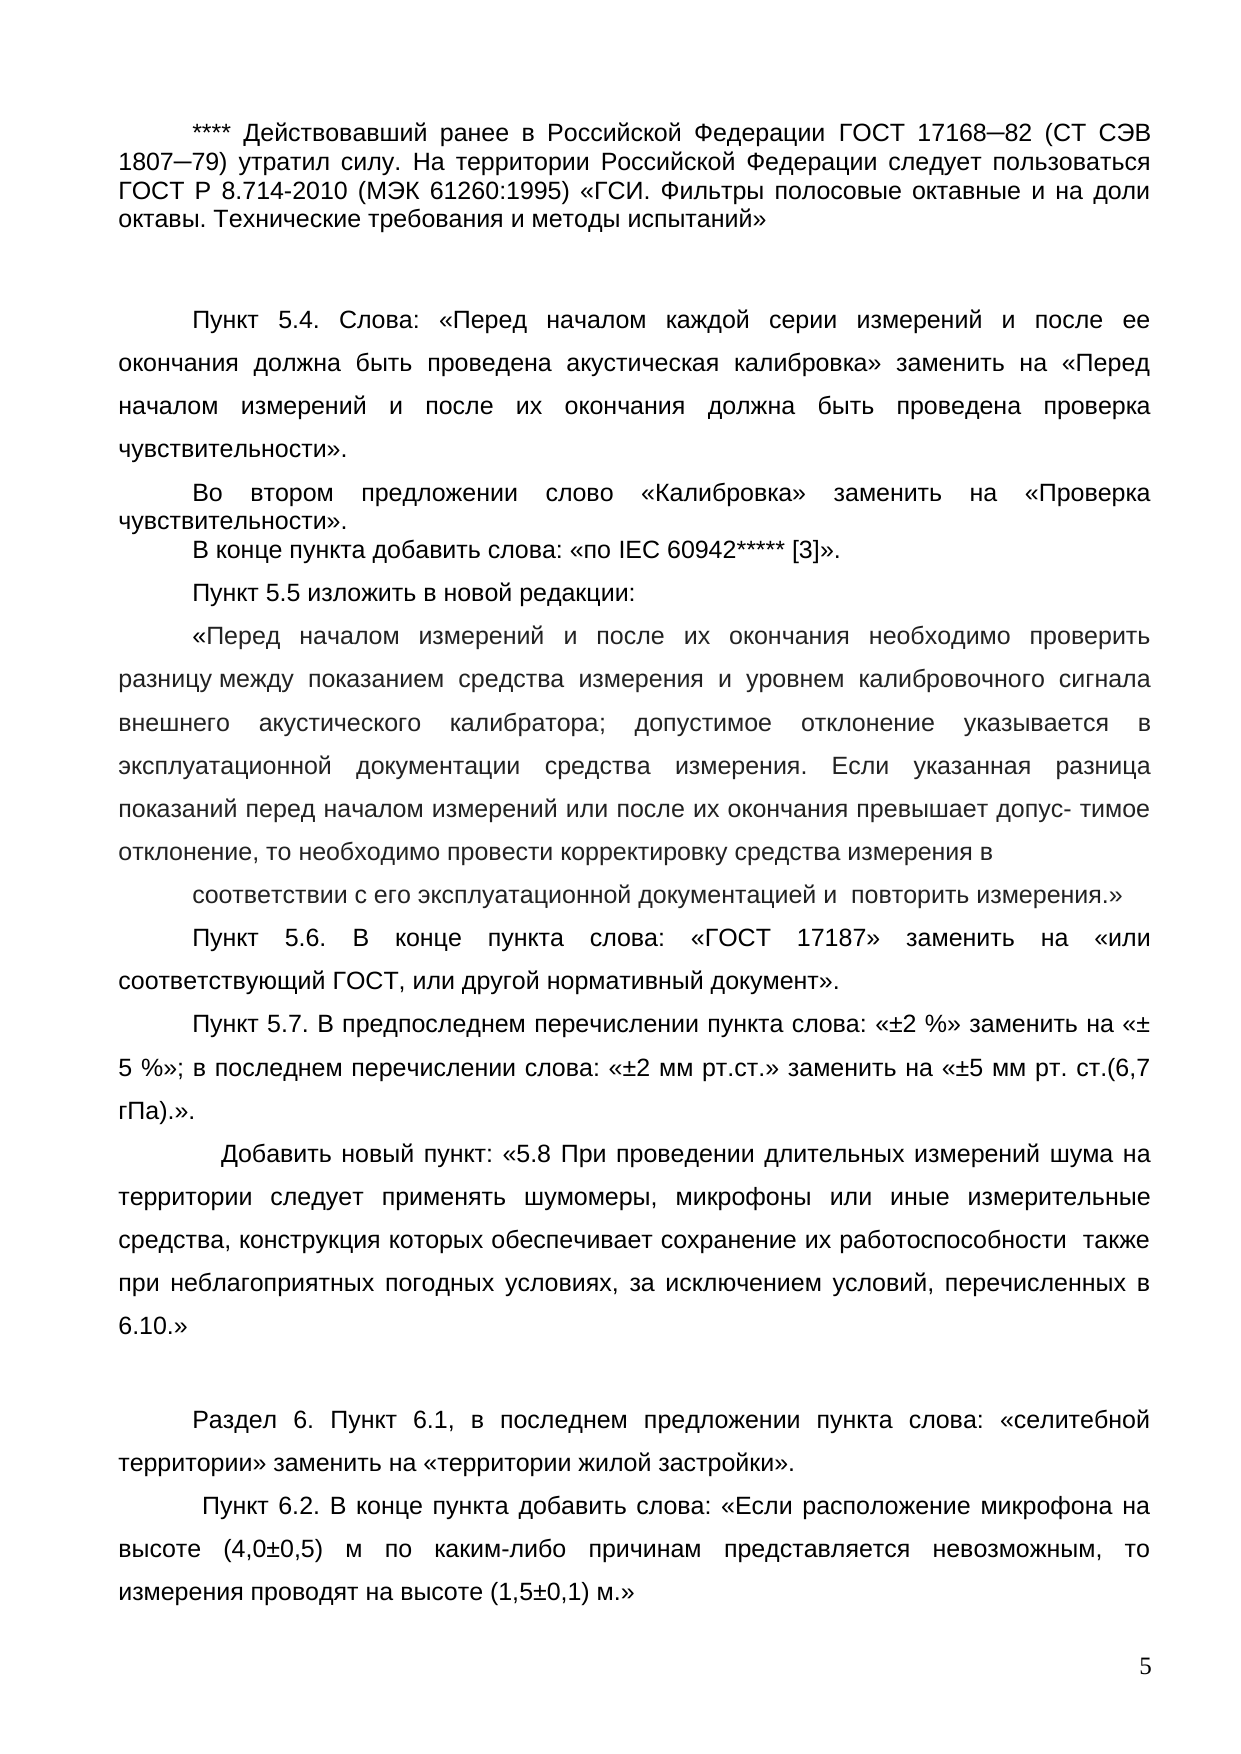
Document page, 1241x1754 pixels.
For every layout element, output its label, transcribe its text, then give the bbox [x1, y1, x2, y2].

text «Перед началом измерений и после их окончания необходимо проверить разницу между показанием средства измерения и уровнем калибровочного сигнала внешнего акустического калибратора; допустимое отклонение указывается в эксплуатационной документации средства измерения. Если указанная разница показаний перед началом измерений или после их окончания превышает допус- тимое отклонение, то необходимо провести корректировку средства измерения в [118, 621, 1152, 866]
text Добавить новый пункт: «5.8 При проведении длительных измерений шума на территории следует применять шумомеры, микрофоны или иные измерительные средства, конструкция которых обеспечивает сохранение их работоспособности также при неблагоприятных погодных условиях, за исключением условий, перечисленных в 6.10.» [118, 1139, 1152, 1340]
text В конце пункта добавить слова: «по IEC 60942***** [3]». [118, 535, 1152, 564]
text Пункт 5.7. В предпоследнем перечислении пункта слова: «±2 %» заменить на «± 5 %»; в последнем перечислении слова: «±2 мм рт.ст.» заменить на «±5 мм рт. ст.(6,7 гПа).». [118, 1009, 1152, 1124]
text **** Действовавший ранее в Российской Федерации ГОСТ 17168─82 (СТ СЭВ 1807─79) утратил силу. На территории Российской Федерации следует пользоваться ГОСТ Р 8.714-2010 (МЭК 61260:1995) «ГСИ. Фильтры полосовые октавные и на доли октавы. Технические требования и методы испытаний» [118, 118, 1152, 233]
text Пункт 5.4. Слова: «Перед началом каждой серии измерений и после ее окончания должна быть проведена акустическая калибровка» заменить на «Перед началом измерений и после их окончания должна быть проведена проверка чувствительности». [118, 305, 1152, 463]
text Пункт 5.5 изложить в новой редакции: [118, 578, 1152, 607]
text Во втором предложении слово «Калибровка» заменить на «Проверка чувствительности». [118, 477, 1152, 535]
text Пункт 5.6. В конце пункта слова: «ГОСТ 17187» заменить на «или соответствующий ГОСТ, или другой нормативный документ». [118, 923, 1152, 995]
text соответствии с его эксплуатационной документацией и повторить измерения.» [118, 880, 1152, 909]
text Раздел 6. Пункт 6.1, в последнем предложении пункта слова: «селитебной территории» заменить на «территории жилой застройки». [118, 1405, 1152, 1477]
text Пункт 6.2. В конце пункта добавить слова: «Если расположение микрофона на высоте (4,0±0,5) м по каким-либо причинам представляется невозможным, то измерения проводят на высоте (1,5±0,1) м.» [118, 1491, 1152, 1606]
